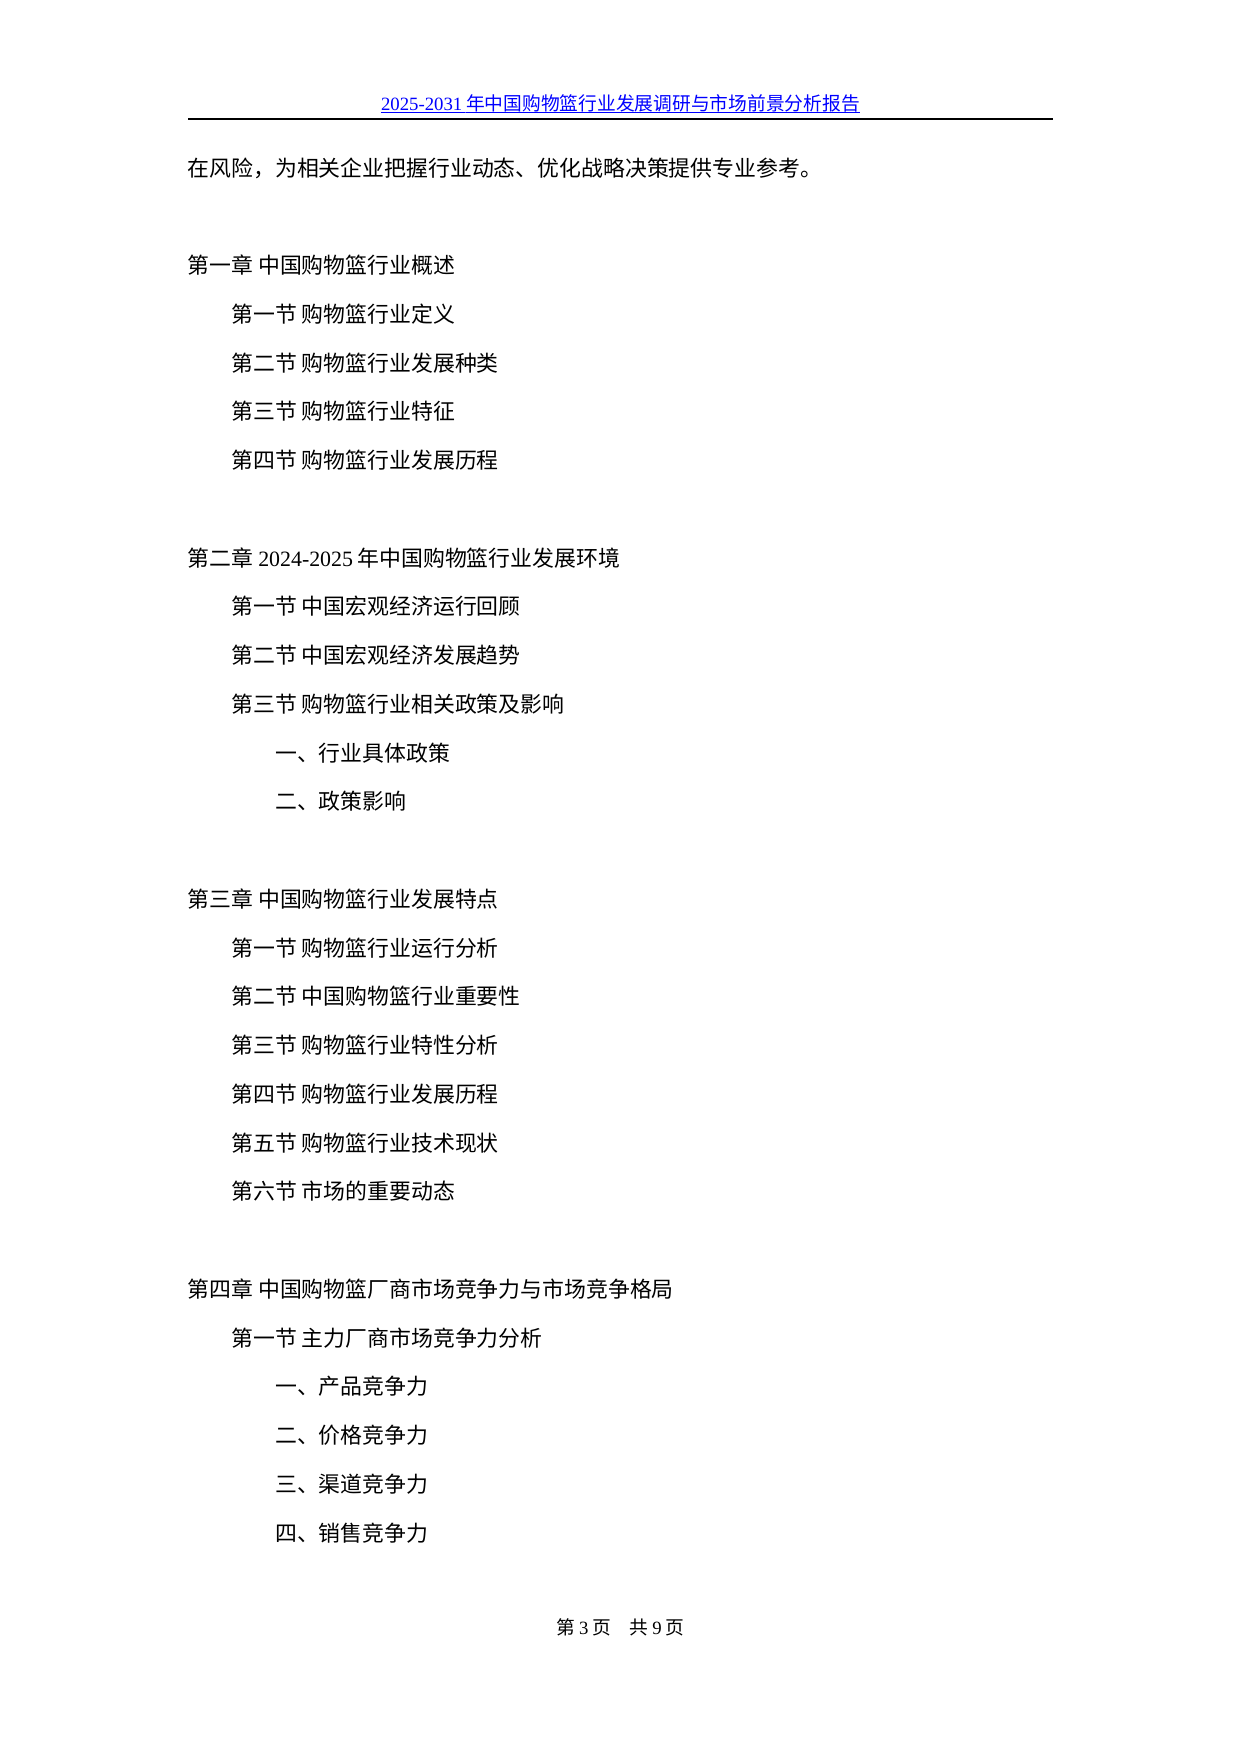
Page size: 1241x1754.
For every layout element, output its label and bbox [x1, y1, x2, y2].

text [187, 150, 1053, 1548]
